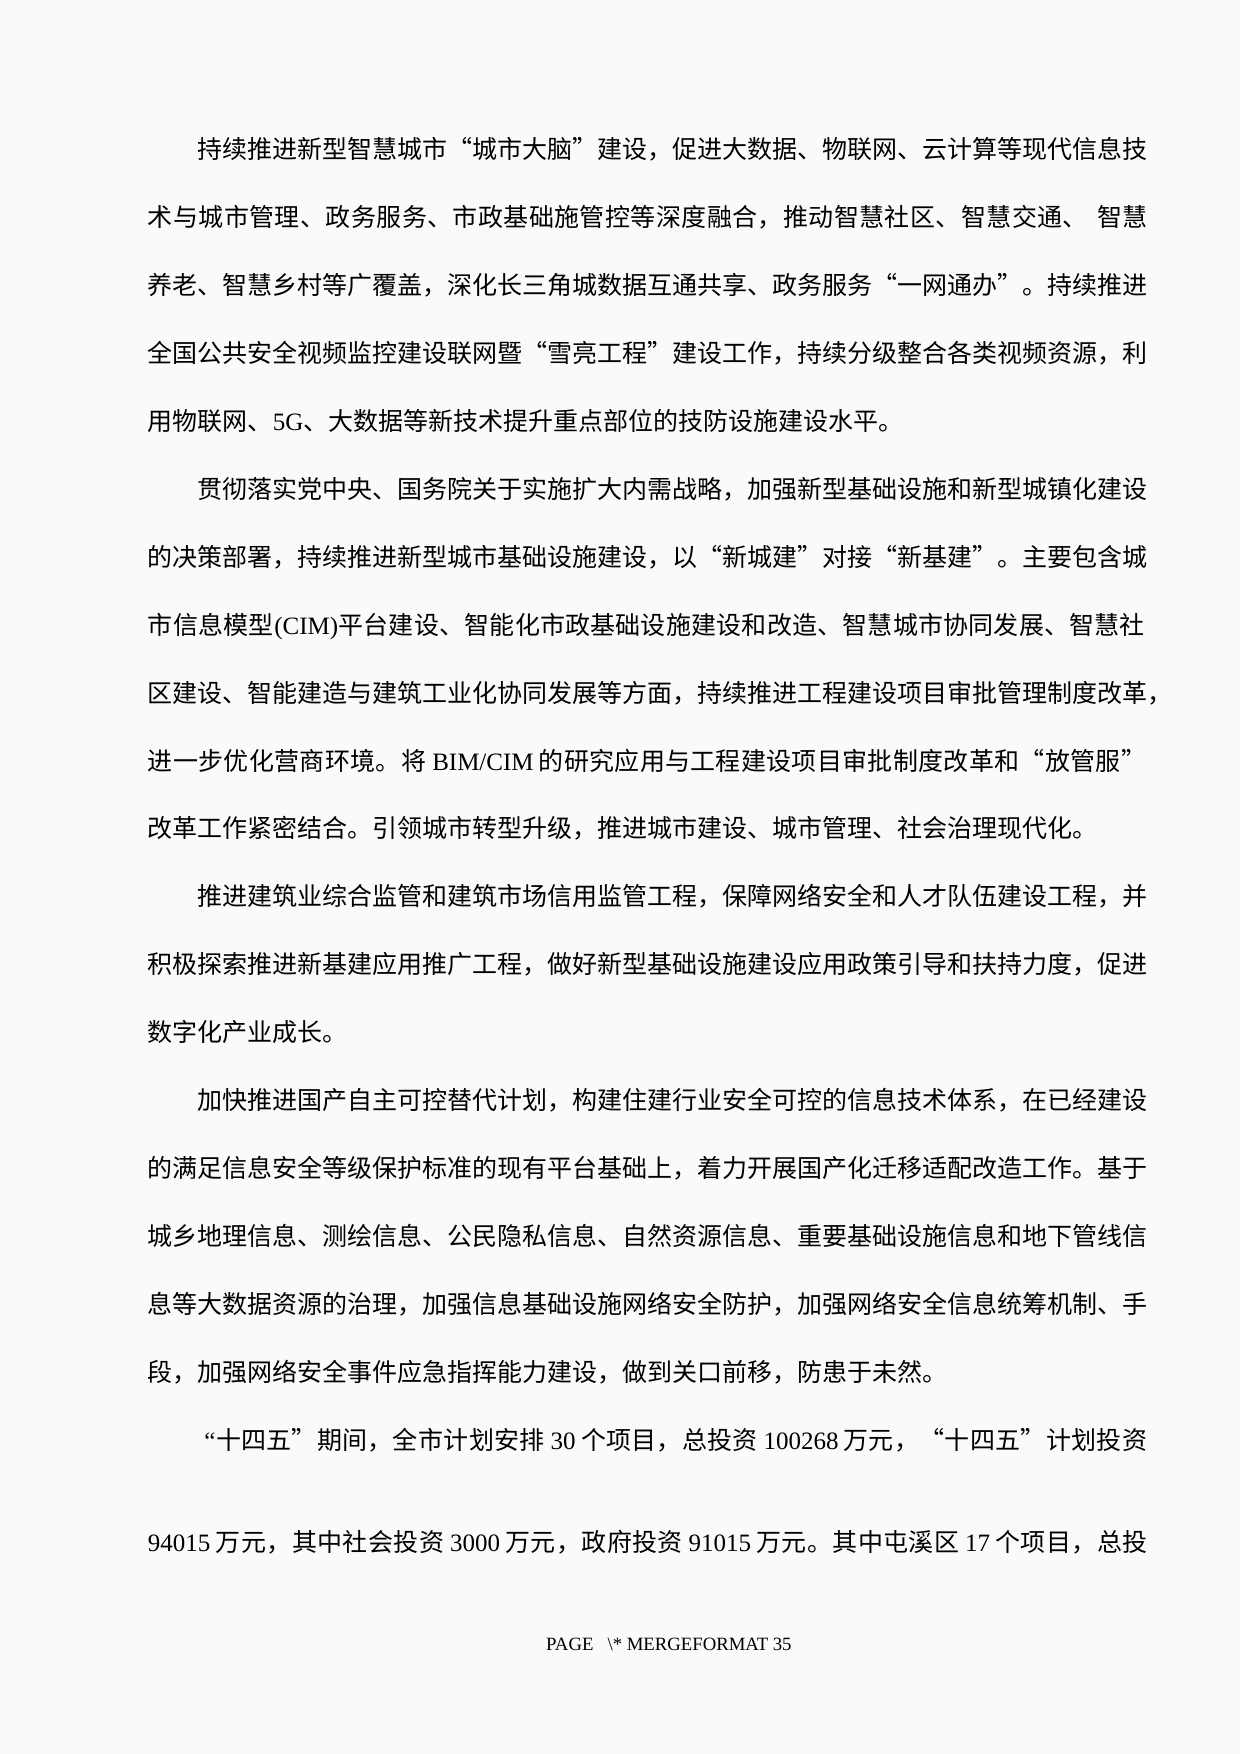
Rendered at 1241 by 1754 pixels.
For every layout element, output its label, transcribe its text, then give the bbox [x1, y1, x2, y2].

text 加快推进国产自主可控替代计划，构建住建行业安全可控的信息技术体系，在已经建设的满足信息安全等级保护标准的现有平台基础上，着力开展国产化迁移适配改造工作。基于城乡地理信息、测绘信息、公民隐私信息、自然资源信息、重要基础设施信息和地下管线信息等大数据资源的治理，加强信息基础设施网络安全防护，加强网络安全信息统筹机制、手段，加强网络安全事件应急指挥能力建设，做到关口前移，防患于未然。 [148, 1065, 1148, 1404]
text 持续推进新型智慧城市“城市大脑”建设，促进大数据、物联网、云计算等现代信息技术与城市管理、政务服务、市政基础施管控等深度融合，推动智慧社区、智慧交通、 智慧养老、智慧乡村等广覆盖，深化长三角城数据互通共享、政务服务“一网通办”。持续推进全国公共安全视频监控建设联网暨“雪亮工程”建设工作，持续分级整合各类视频资源，利用物联网、5G、大数据等新技术提升重点部位的技防设施建设水平。 [148, 114, 1148, 453]
text 贯彻落实党中央、国务院关于实施扩大内需战略，加强新型基础设施和新型城镇化建设的决策部署，持续推进新型城市基础设施建设，以“新城建”对接“新基建”。主要包含城市信息模型(CIM)平台建设、智能化市政基础设施建设和改造、智慧城市协同发展、智慧社区建设、智能建造与建筑工业化协同发展等方面，持续推进工程建设项目审批管理制度改革，进一步优化营商环境。将BIM/CIM的研究应用与工程建设项目审批制度改革和“放管服”改革工作紧密结合。引领城市转型升级，推进城市建设、城市管理、社会治理现代化。 [148, 453, 1148, 861]
text 推进建筑业综合监管和建筑市场信用监管工程，保障网络安全和人才队伍建设工程，并积极探索推进新基建应用推广工程，做好新型基础设施建设应用政策引导和扶持力度，促进数字化产业成长。 [148, 861, 1148, 1065]
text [148, 1404, 1148, 1574]
